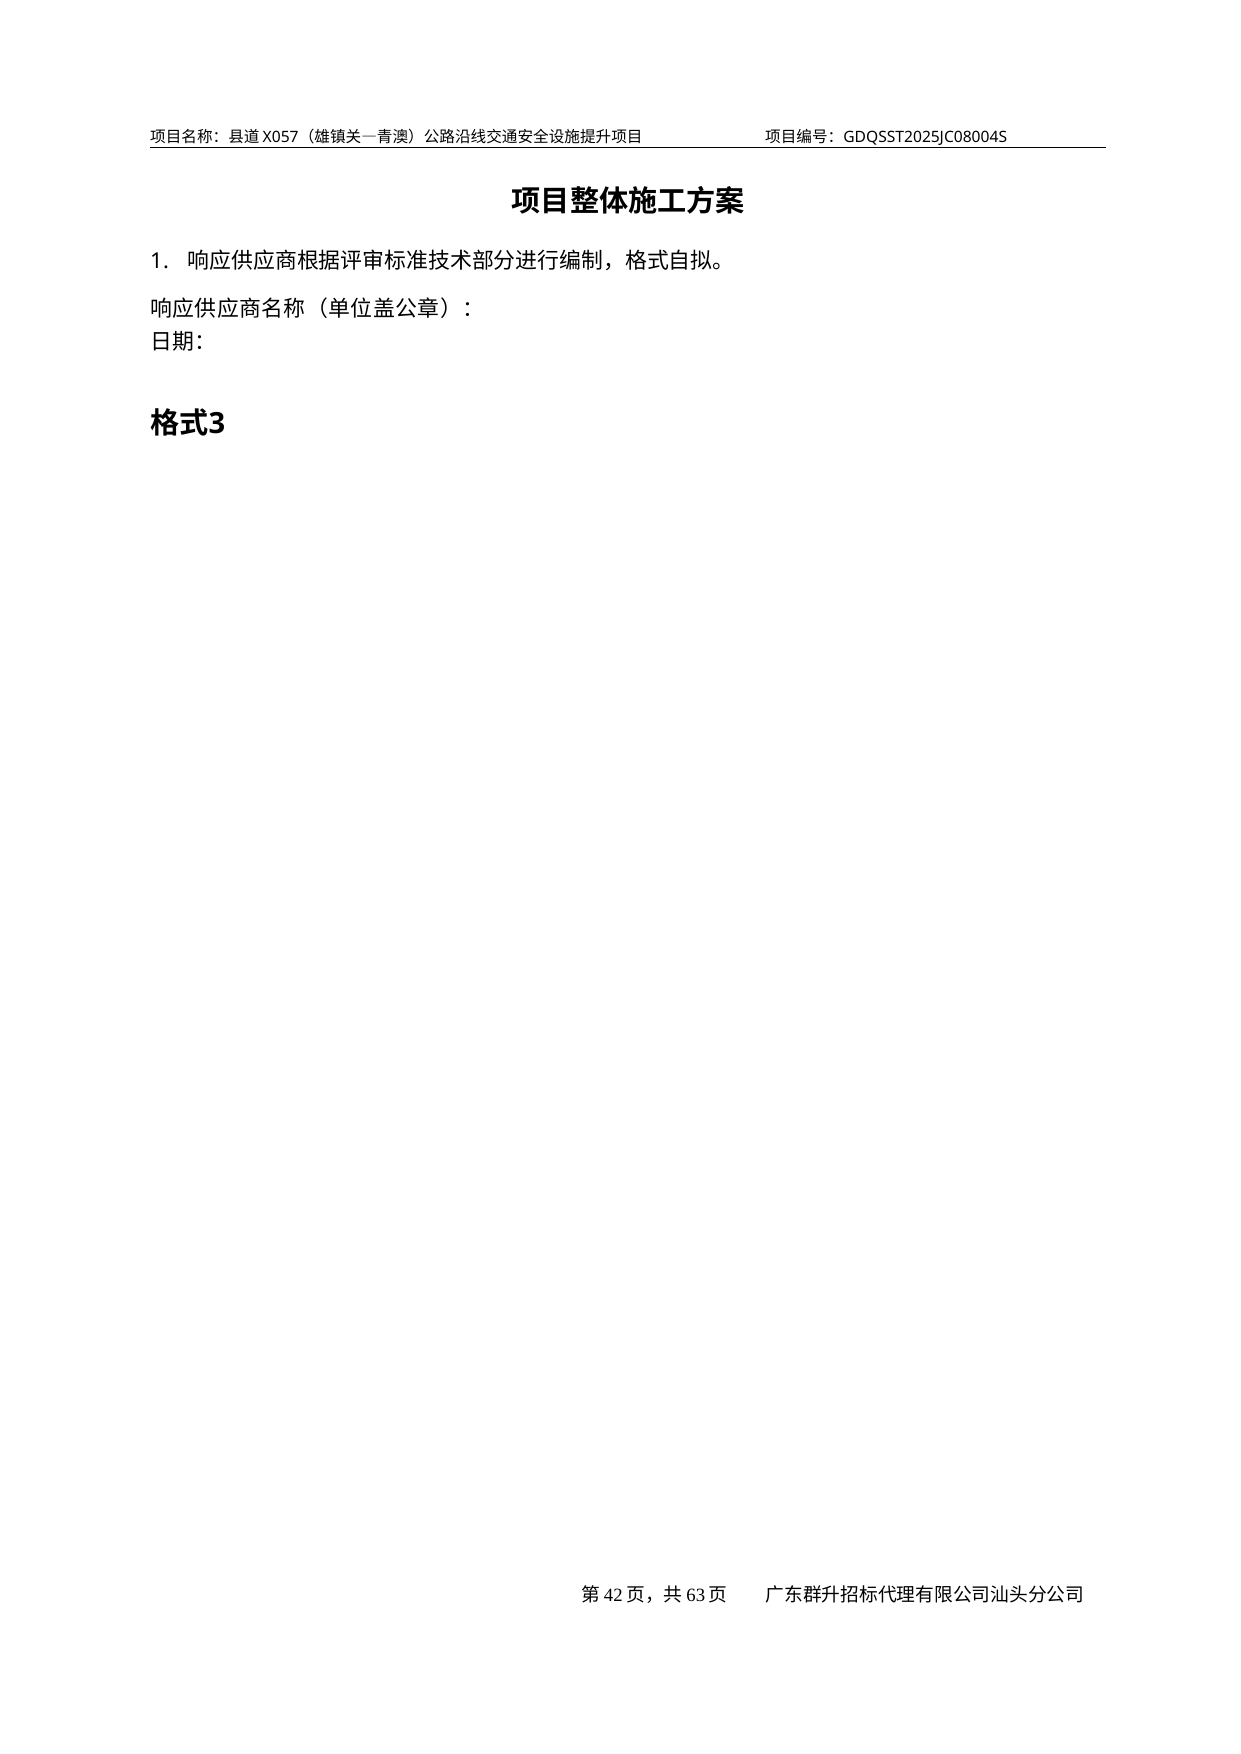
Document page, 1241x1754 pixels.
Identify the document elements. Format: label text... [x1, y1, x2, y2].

text 响应供应商名称（单位盖公章）： [150, 291, 1106, 323]
list 响应供应商根据评审标准技术部分进行编制，格式自拟。 [150, 243, 1106, 275]
text 日期： [150, 323, 1106, 356]
text 项目整体施工方案 [150, 166, 1106, 231]
